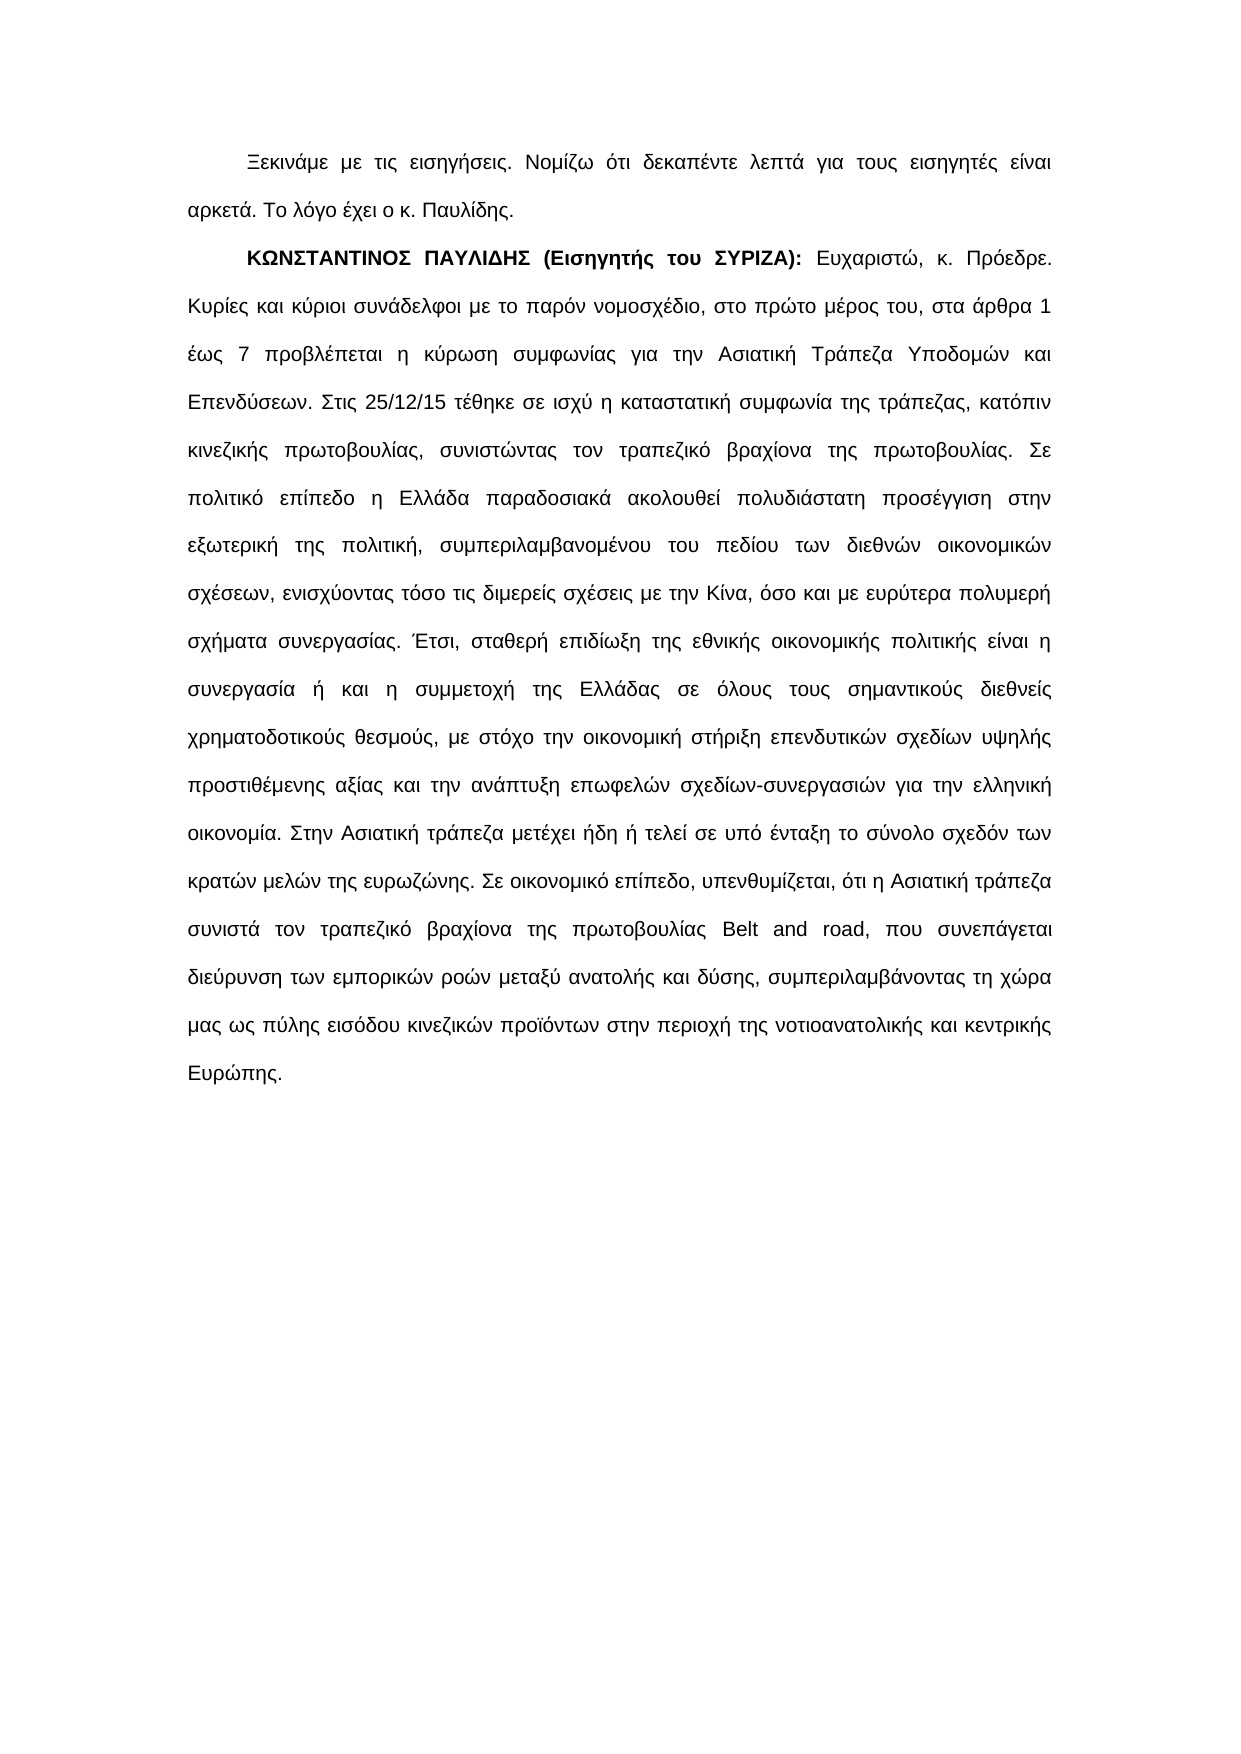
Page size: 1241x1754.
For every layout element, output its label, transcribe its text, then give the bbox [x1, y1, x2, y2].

text Ξεκινάμε με τις εισηγήσεις. Νομίζω ότι δεκαπέντε λεπτά για τους εισηγητές είναι αρκετά. Το λόγο έχει ο κ. Παυλίδης. [187, 150, 1053, 222]
text ΚΩΝΣΤΑΝΤΙΝΟΣ ΠΑΥΛΙΔΗΣ (Εισηγητής του ΣΥΡΙΖΑ): Ευχαριστώ, κ. Πρόεδρε. Κυρίες και κύριοι συνάδελφοι με το παρόν νομοσχέδιο, στο πρώτο μέρος του, στα άρθρα 1 έως 7 προβλέπεται η κύρωση συμφωνίας για την Ασιατική Τράπεζα Υποδομών και Επενδύσεων. Στις 25/12/15 τέθηκε σε ισχύ η καταστατική συμφωνία της τράπεζας, κατόπιν κινεζικής πρωτοβουλίας, συνιστώντας τον τραπεζικό βραχίονα της πρωτοβουλίας. Σε πολιτικό επίπεδο η Ελλάδα παραδοσιακά ακολουθεί πολυδιάστατη προσέγγιση στην εξωτερική της πολιτική, συμπεριλαμβανομένου του πεδίου των διεθνών οικονομικών σχέσεων, ενισχύοντας τόσο τις διμερείς σχέσεις με την Κίνα, όσο και με ευρύτερα πολυμερή σχήματα συνεργασίας. Έτσι, σταθερή επιδίωξη της εθνικής οικονομικής πολιτικής είναι η συνεργασία ή και η συμμετοχή της Ελλάδας σε όλους τους σημαντικούς διεθνείς χρηματοδοτικούς θεσμούς, με στόχο την οικονομική στήριξη επενδυτικών σχεδίων υψηλής προστιθέμενης αξίας και την ανάπτυξη επωφελών σχεδίων-συνεργασιών για την ελληνική οικονομία. Στην Ασιατική τράπεζα μετέχει ήδη ή τελεί σε υπό ένταξη το σύνολο σχεδόν των κρατών μελών της ευρωζώνης. Σε οικονομικό επίπεδο, υπενθυμίζεται, ότι η Ασιατική τράπεζα συνιστά τον τραπεζικό βραχίονα της πρωτοβουλίας Belt and road, που συνεπάγεται διεύρυνση των εμπορικών ροών μεταξύ ανατολής και δύσης, συμπεριλαμβάνοντας τη χώρα μας ως πύλης εισόδου κινεζικών προϊόντων στην περιοχή της νοτιοανατολικής και κεντρικής Ευρώπης. [187, 246, 1053, 1084]
